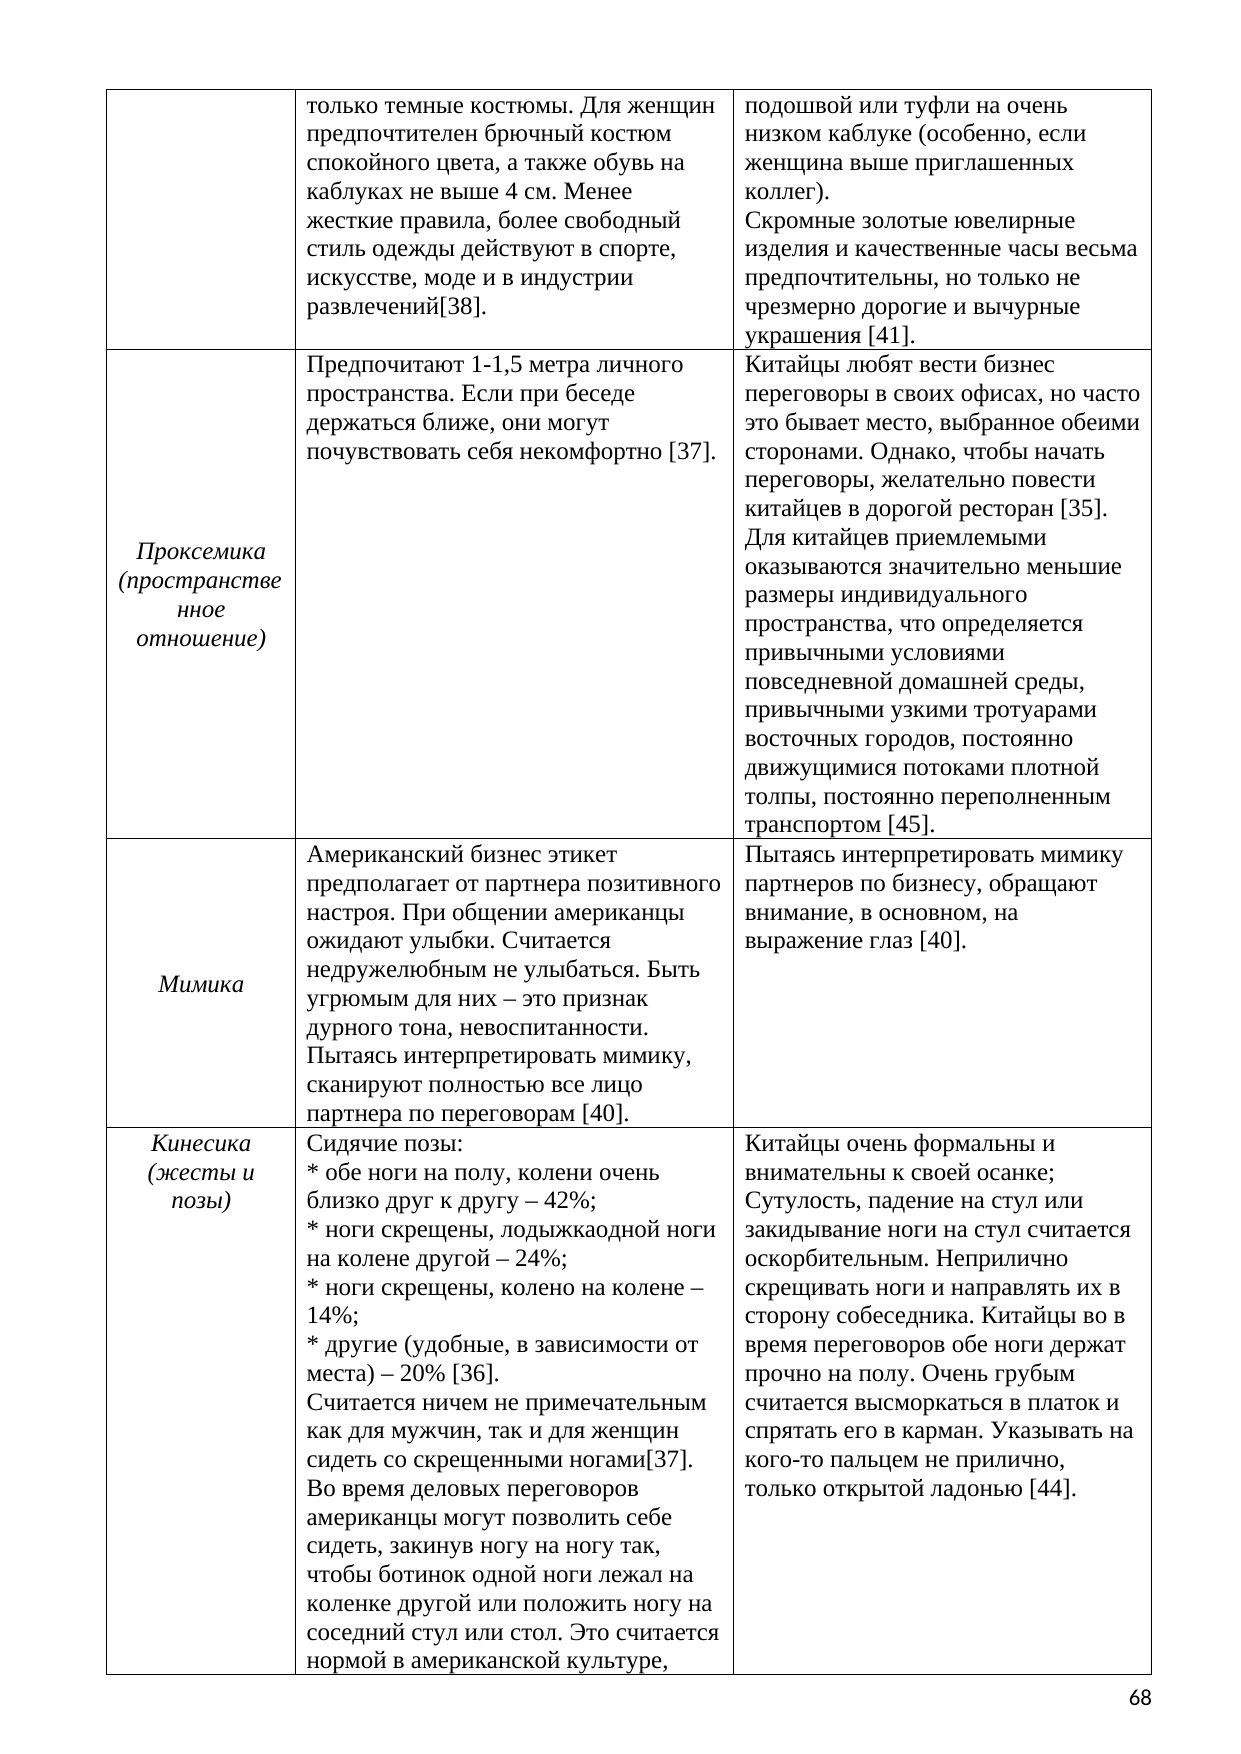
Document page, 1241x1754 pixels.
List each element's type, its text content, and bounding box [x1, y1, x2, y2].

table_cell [296, 90, 733, 348]
table_cell Пытаясь интерпретировать мимику партнеров по бизнесу, обращают внимание, в основном, на выражение глаз [40]. [734, 839, 1151, 1127]
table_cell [734, 1128, 1151, 1674]
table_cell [107, 90, 295, 348]
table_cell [734, 90, 1151, 348]
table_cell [296, 1128, 733, 1674]
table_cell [107, 1128, 295, 1674]
table_cell Китайцы любят вести бизнес переговоры в своих офисах, но часто это бывает место, выбранное обеими сторонами. Однако, чтобы начать переговоры, желательно повести китайцев в дорогой ресторан [35]. Для китайцев приемлемыми оказываются значительно меньшие размеры индивидуального пространства, что определяется привычными условиями повседневной домашней среды, привычными узкими тротуарами восточных городов, постоянно движущимися потоками плотной толпы, постоянно переполненным транспортом [45]. [734, 350, 1151, 838]
table_cell Предпочитают 1-1,5 метра личного пространства. Если при беседе держаться ближе, они могут почувствовать себя некомфортно [37]. [296, 350, 733, 838]
table_cell Проксемика (пространственное отношение) [107, 350, 295, 838]
table_cell Мимика [107, 839, 295, 1127]
table_cell Американский бизнес этикет предполагает от партнера позитивного настроя. При общении американцы ожидают улыбки. Считается недружелюбным не улыбаться. Быть угрюмым для них – это признак дурного тона, невоспитанности. Пытаясь интерпретировать мимику, сканируют полностью все лицо партнера по переговорам [40]. [296, 839, 733, 1127]
